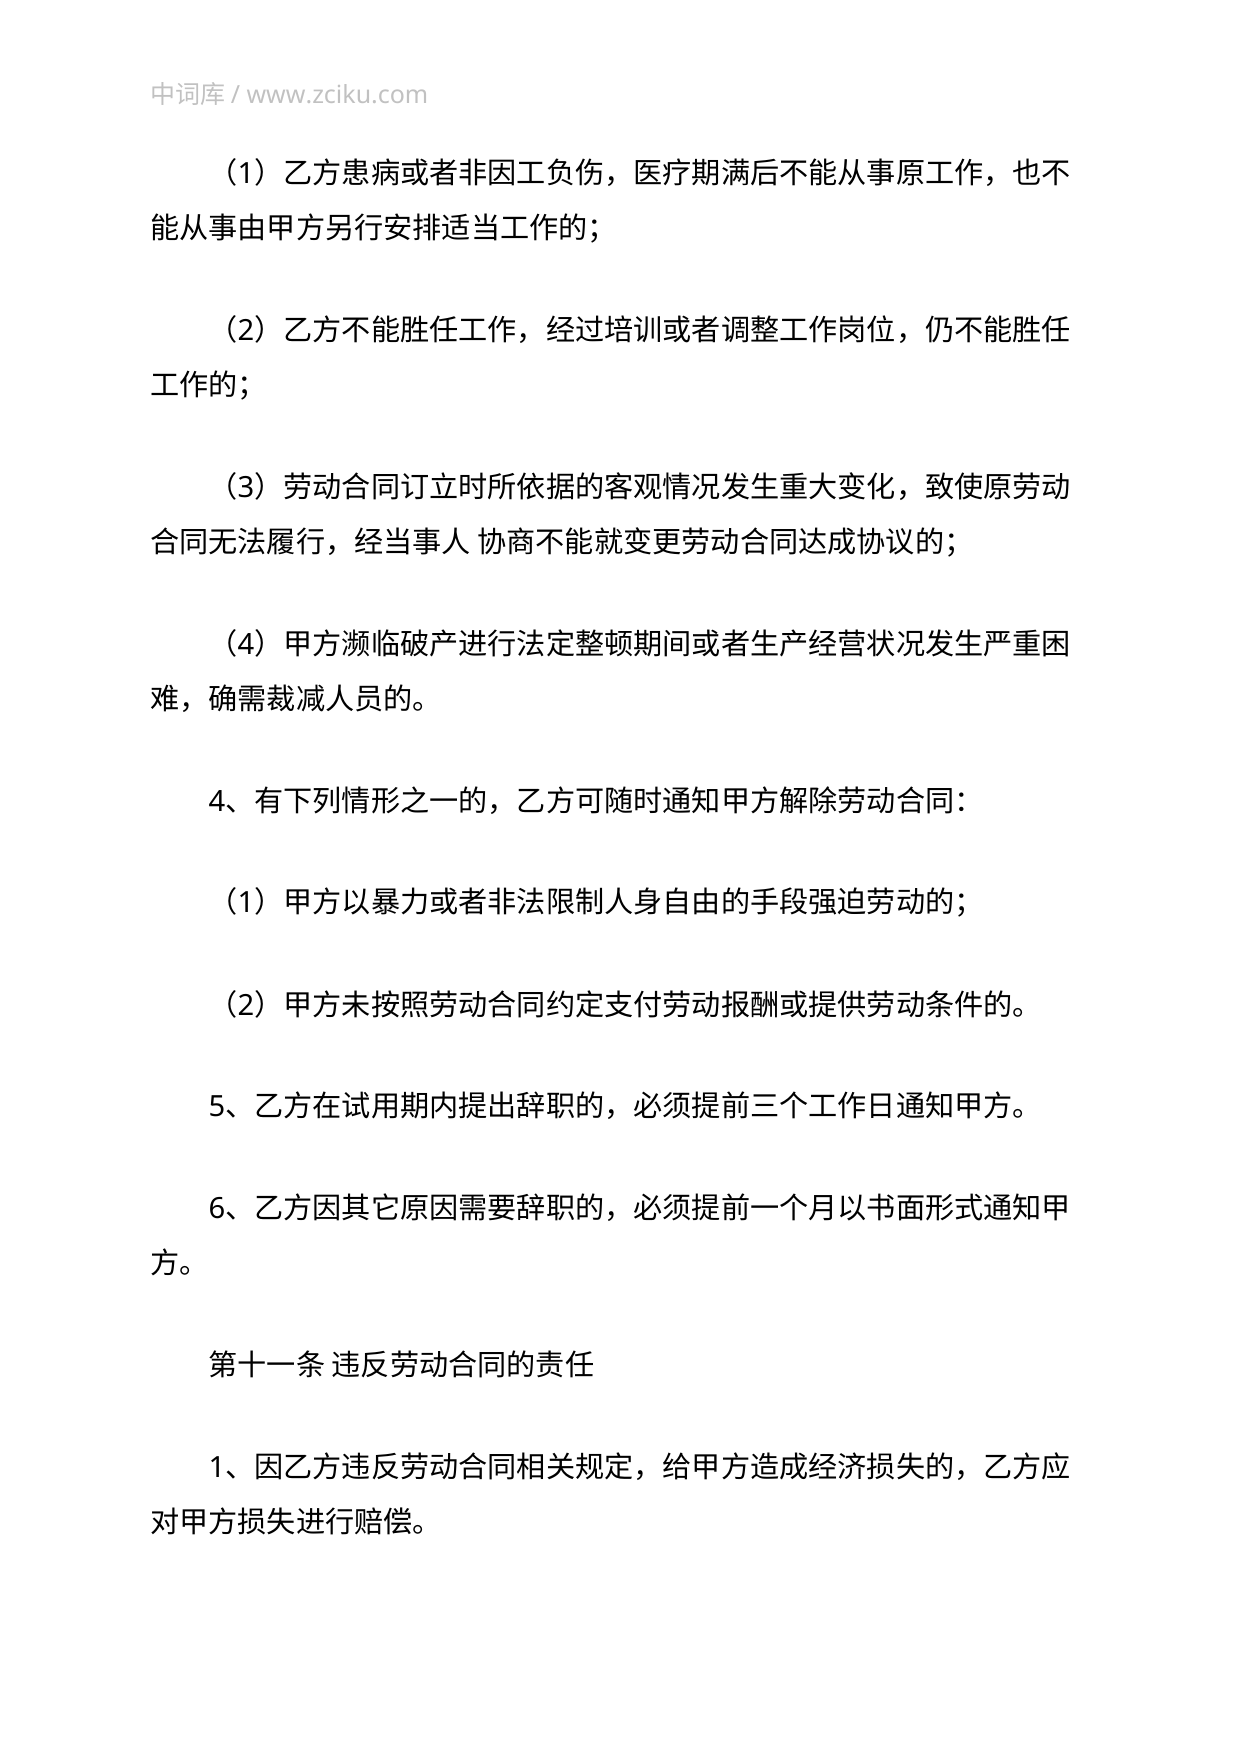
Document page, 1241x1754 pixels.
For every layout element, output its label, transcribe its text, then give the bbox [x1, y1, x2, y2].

text 6、乙方因其它原因需要辞职的，必须提前一个月以书面形式通知甲方。 [150, 1185, 1090, 1282]
text 1、因乙方违反劳动合同相关规定，给甲方造成经济损失的，乙方应对甲方损失进行赔偿。 [150, 1443, 1090, 1541]
text （2）甲方未按照劳动合同约定支付劳动报酬或提供劳动条件的。 [150, 981, 1090, 1023]
text （4）甲方濒临破产进行法定整顿期间或者生产经营状况发生严重困难，确需裁减人员的。 [150, 620, 1090, 718]
text （3）劳动合同订立时所依据的客观情况发生重大变化，致使原劳动合同无法履行，经当事人 协商不能就变更劳动合同达成协议的； [150, 463, 1090, 561]
text 第十一条 违反劳动合同的责任 [150, 1342, 1090, 1384]
text （1）甲方以暴力或者非法限制人身自由的手段强迫劳动的； [150, 879, 1090, 921]
text 5、乙方在试用期内提出辞职的，必须提前三个工作日通知甲方。 [150, 1083, 1090, 1125]
text （1）乙方患病或者非因工负伤，医疗期满后不能从事原工作，也不能从事由甲方另行安排适当工作的； [150, 150, 1090, 247]
text 4、有下列情形之一的，乙方可随时通知甲方解除劳动合同： [150, 777, 1090, 819]
text （2）乙方不能胜任工作，经过培训或者调整工作岗位，仍不能胜任工作的； [150, 307, 1090, 404]
